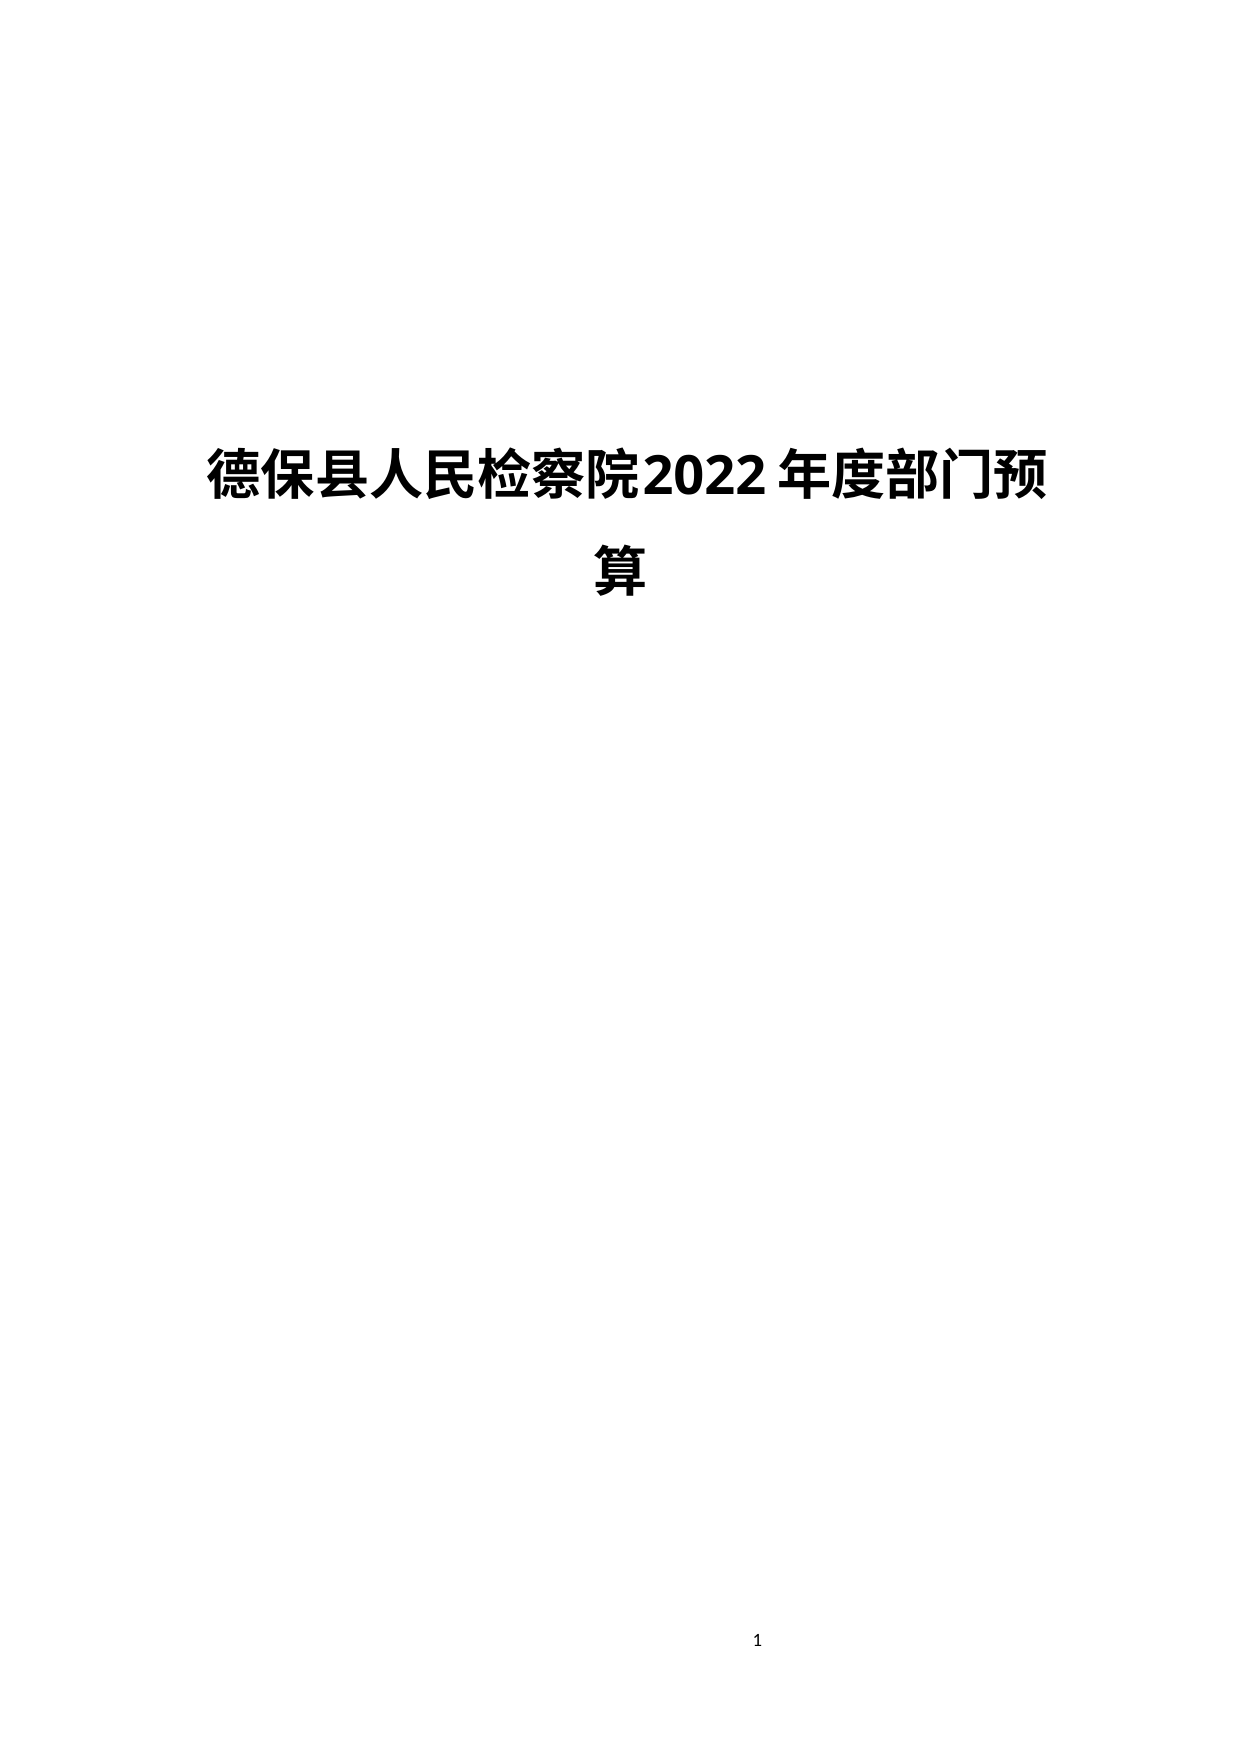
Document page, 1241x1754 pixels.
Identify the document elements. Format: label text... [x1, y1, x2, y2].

text 德保县人民检察院 2022年度部门预算 [187, 422, 1053, 617]
